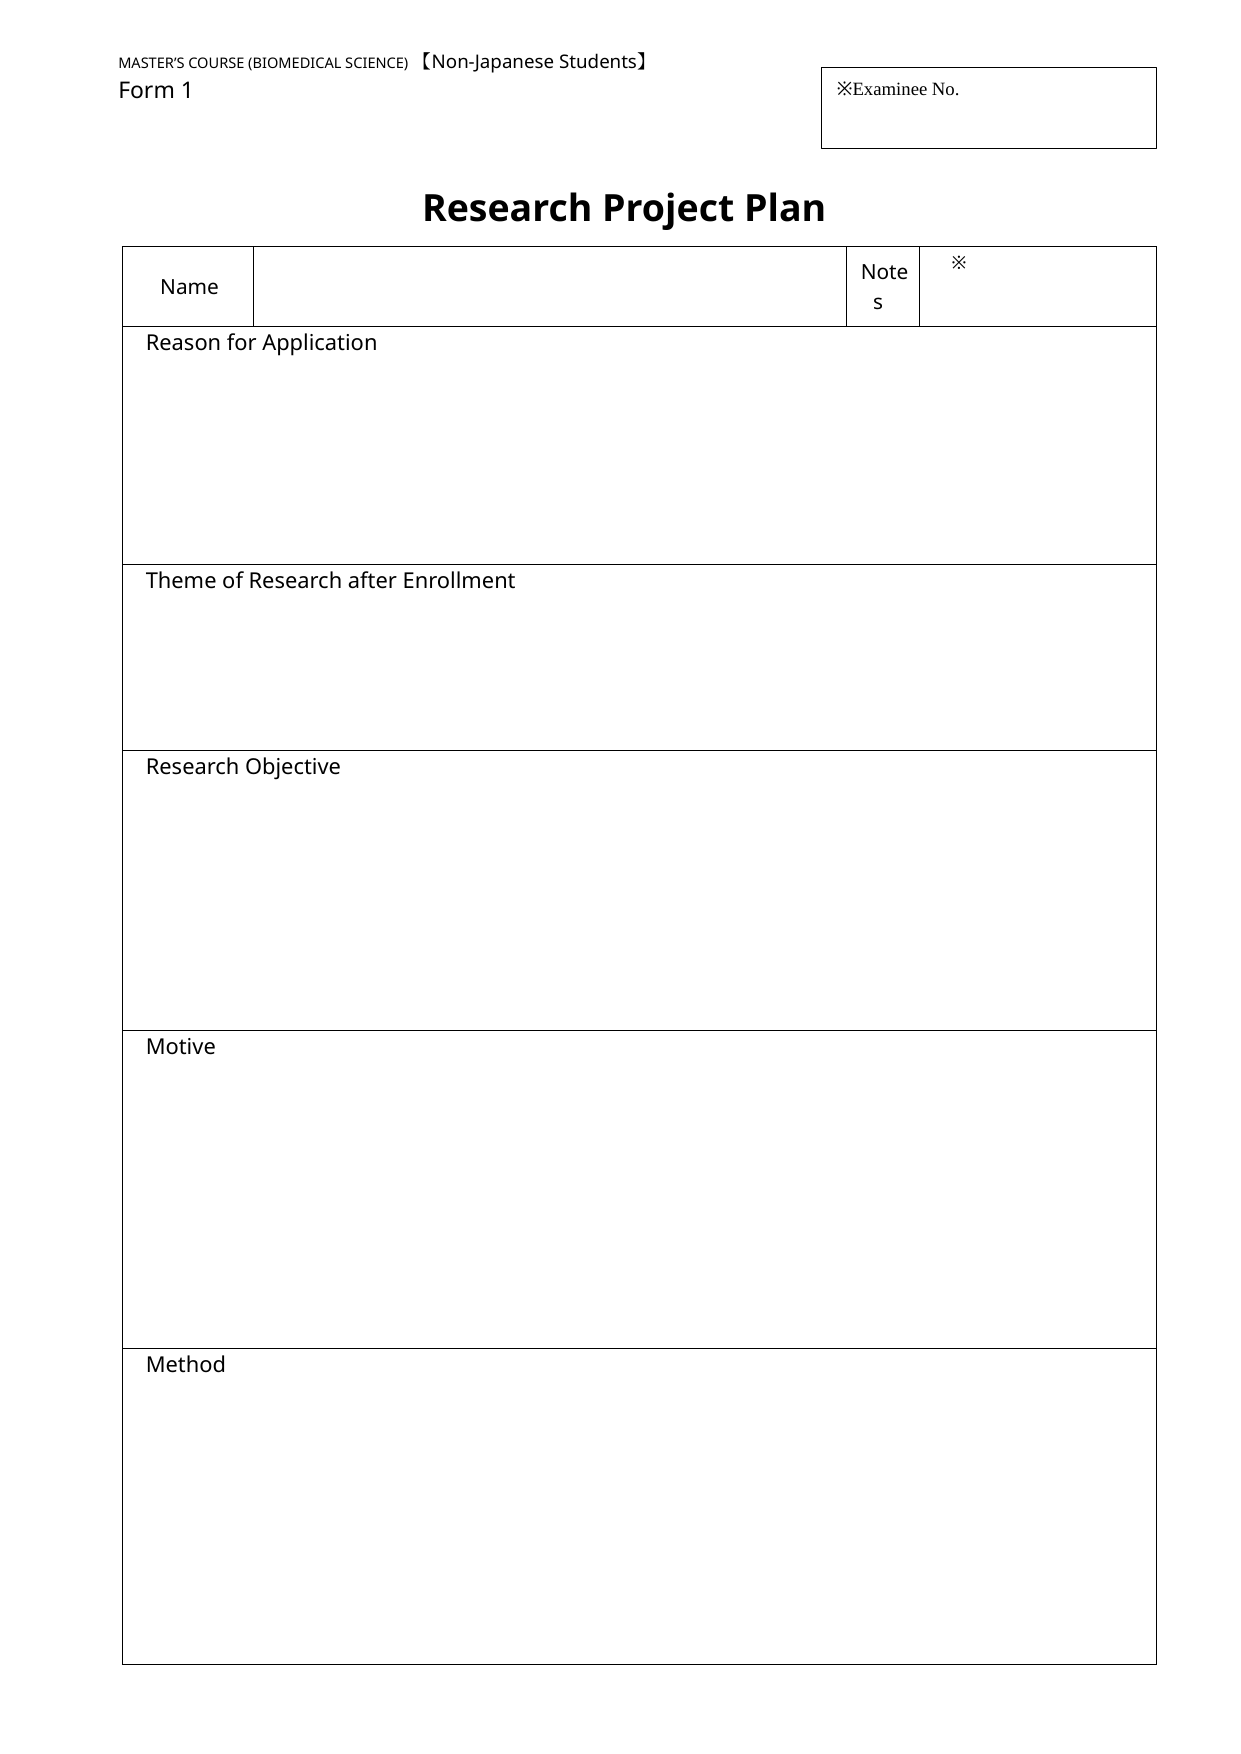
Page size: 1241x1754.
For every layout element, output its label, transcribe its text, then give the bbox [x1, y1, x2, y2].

text Research Project Plan [122, 176, 1135, 237]
table_header ※ [920, 247, 1156, 326]
table_cell Theme of Research after Enrollment [123, 565, 1156, 750]
table_header [254, 247, 846, 326]
table_cell Research Objective [123, 751, 1156, 1030]
table_cell Reason for Application [123, 327, 1156, 564]
table_header Name [123, 247, 253, 326]
table_cell Motive [123, 1031, 1156, 1348]
table_cell Method [123, 1349, 1156, 1664]
table_header Notes [847, 247, 919, 326]
